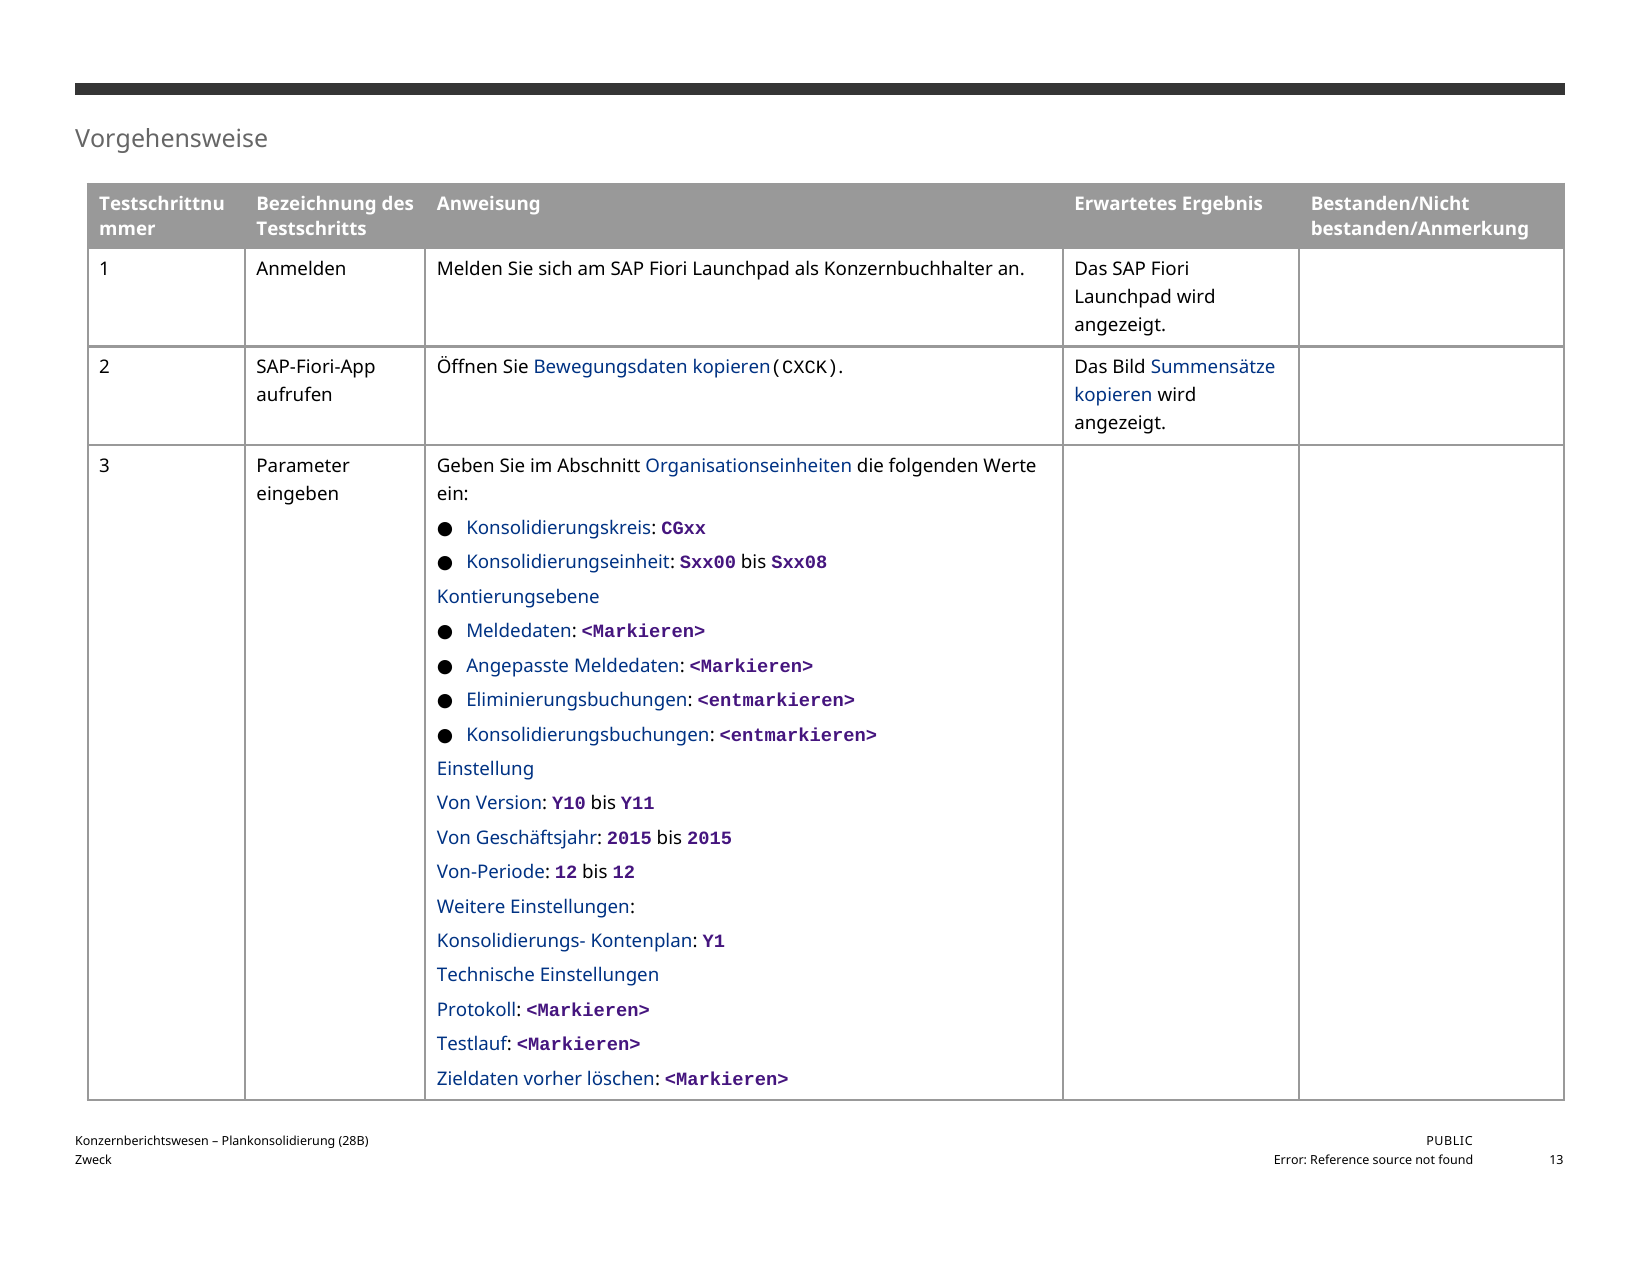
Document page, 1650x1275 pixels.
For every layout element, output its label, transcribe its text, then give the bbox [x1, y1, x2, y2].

table_cell Das Bild Summensätze kopieren wird angezeigt. [1064, 348, 1298, 443]
table_header Bestanden/Nicht bestanden/Anmerkung [1300, 185, 1563, 247]
table_cell 2 [89, 348, 244, 443]
table_cell 3 [89, 446, 244, 1099]
table_header Testschrittnummer [89, 185, 244, 247]
table_cell Melden Sie sich am SAP Fiori Launchpad als Konzernbuchhalter an. [426, 249, 1062, 345]
title Vorgehensweise [75, 124, 1565, 153]
table_cell Öffnen Sie Bewegungsdaten kopieren(CXCK). [426, 348, 1062, 443]
table_cell [1064, 446, 1298, 1099]
table_cell SAP-Fiori-App aufrufen [246, 348, 424, 443]
table_cell Anmelden [246, 249, 424, 345]
table_header Erwartetes Ergebnis [1064, 185, 1298, 247]
table_cell [1300, 348, 1563, 443]
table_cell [426, 446, 1062, 1099]
table_cell Das SAP Fiori Launchpad wird angezeigt. [1064, 249, 1298, 345]
table_cell [1300, 446, 1563, 1099]
table_cell [1300, 249, 1563, 345]
table_cell 1 [89, 249, 244, 345]
table_cell Parameter eingeben [246, 446, 424, 1099]
table_header Anweisung [426, 185, 1062, 247]
table_header Bezeichnung des Testschritts [246, 185, 424, 247]
